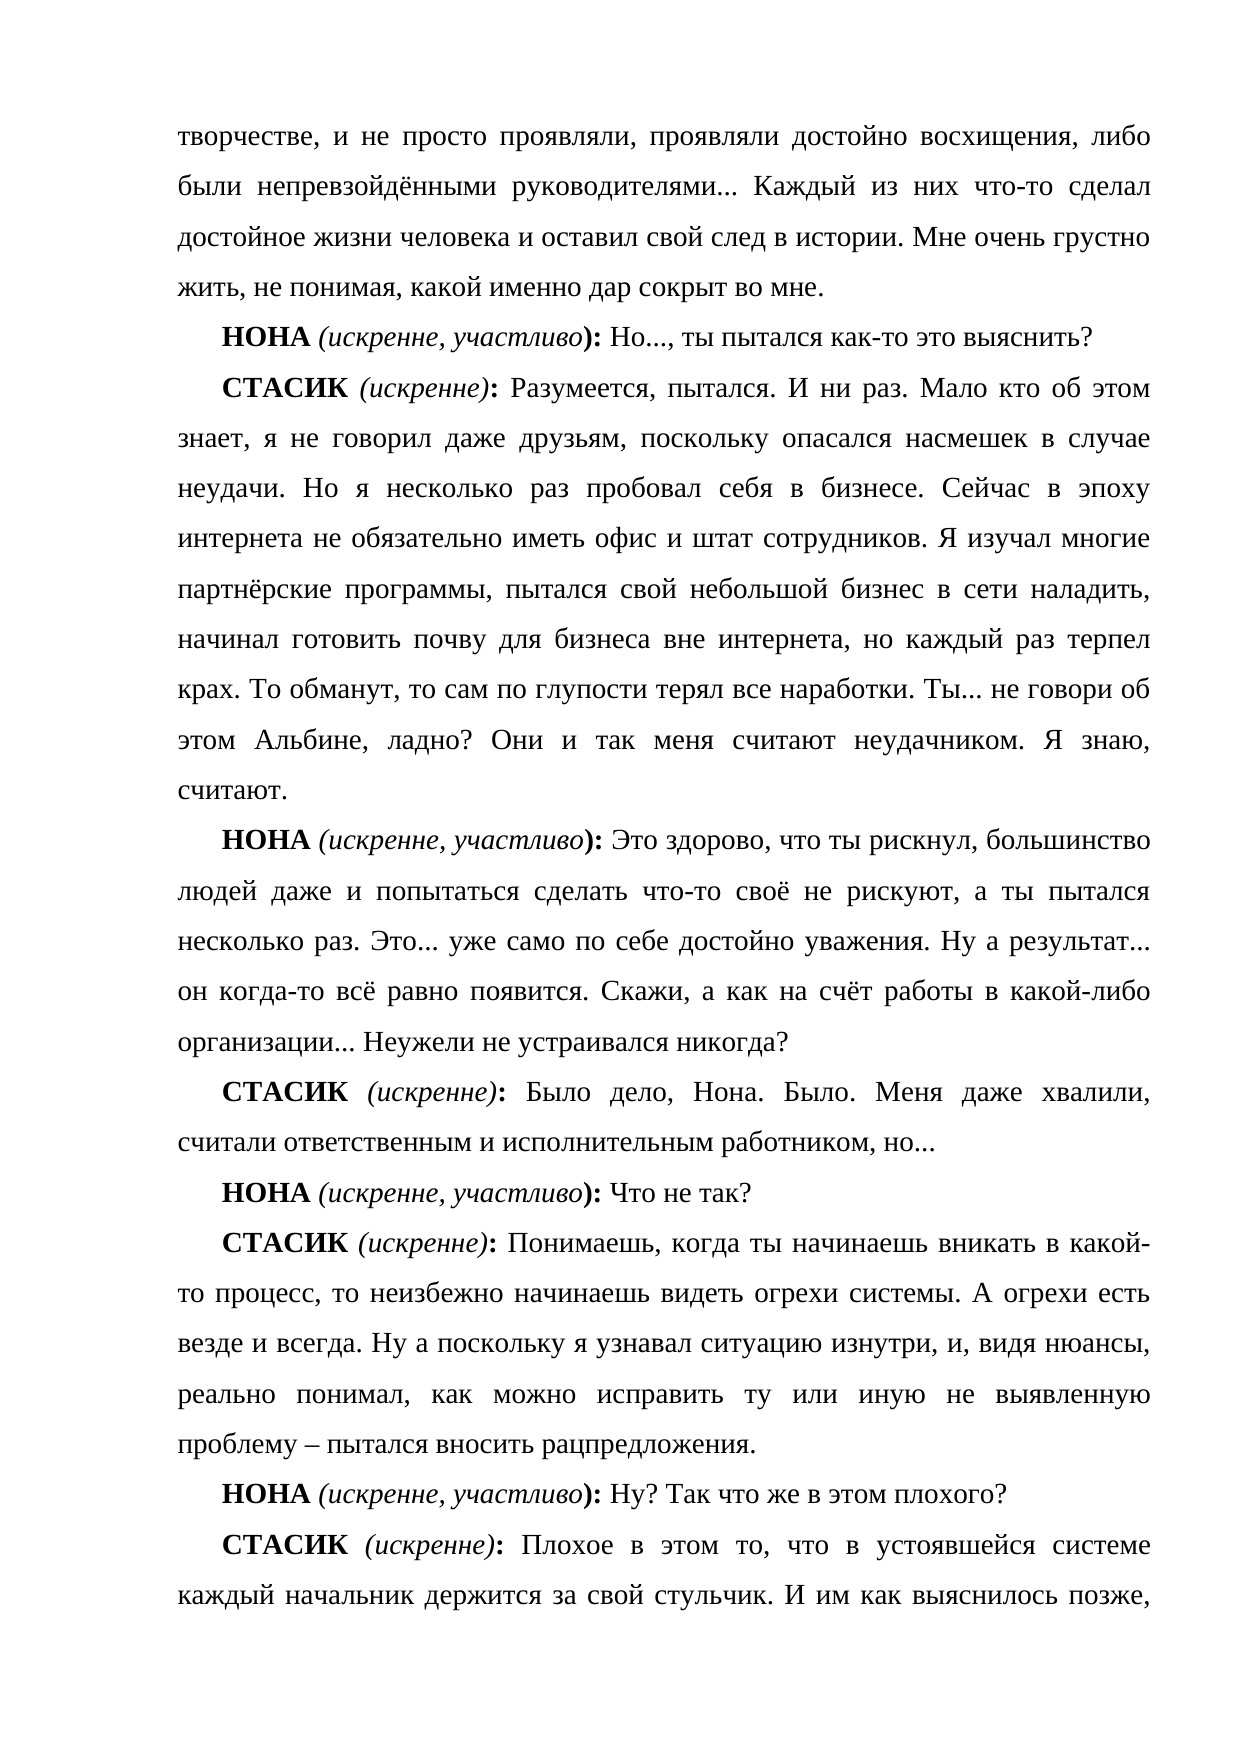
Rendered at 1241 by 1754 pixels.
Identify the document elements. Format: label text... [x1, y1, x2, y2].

text НОНА (искренне, участливо): Это здорово, что ты рискнул, большинство людей даже и попытаться сделать что-то своё не рискуют, а ты пытался несколько раз. Это... уже само по себе достойно уважения. Ну а результат... он когда-то всё равно появится. Скажи, а как на счёт работы в какой-либо организации... Неужели не устраивался никогда? [177, 822, 1152, 1057]
text НОНА (искренне, участливо): Но..., ты пытался как-то это выяснить? [177, 319, 1152, 353]
text СТАСИК (искренне): Понимаешь, когда ты начинаешь вникать в какой-то процесс, то неизбежно начинаешь видеть огрехи системы. А огрехи есть везде и всегда. Ну а поскольку я узнавал ситуацию изнутри, и, видя нюансы, реально понимал, как можно исправить ту или иную не выявленную проблему – пытался вносить рацпредложения. [177, 1225, 1152, 1460]
text СТАСИК (искренне): Разумеется, пытался. И ни раз. Мало кто об этом знает, я не говорил даже друзьям, поскольку опасался насмешек в случае неудачи. Но я несколько раз пробовал себя в бизнесе. Сейчас в эпоху интернета не обязательно иметь офис и штат сотрудников. Я изучал многие партнёрские программы, пытался свой небольшой бизнес в сети наладить, начинал готовить почву для бизнеса вне интернета, но каждый раз терпел крах. То обманут, то сам по глупости терял все наработки. Ты... не говори об этом Альбине, ладно? Они и так меня считают неудачником. Я знаю, считают. [177, 370, 1152, 806]
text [177, 118, 1152, 303]
text СТАСИК (искренне): Было дело, Нона. Было. Меня даже хвалили, считали ответственным и исполнительным работником, но... [177, 1074, 1152, 1158]
text НОНА (искренне, участливо): Что не так? [177, 1175, 1152, 1208]
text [177, 1527, 1152, 1611]
text НОНА (искренне, участливо): Ну? Так что же в этом плохого? [177, 1477, 1152, 1510]
